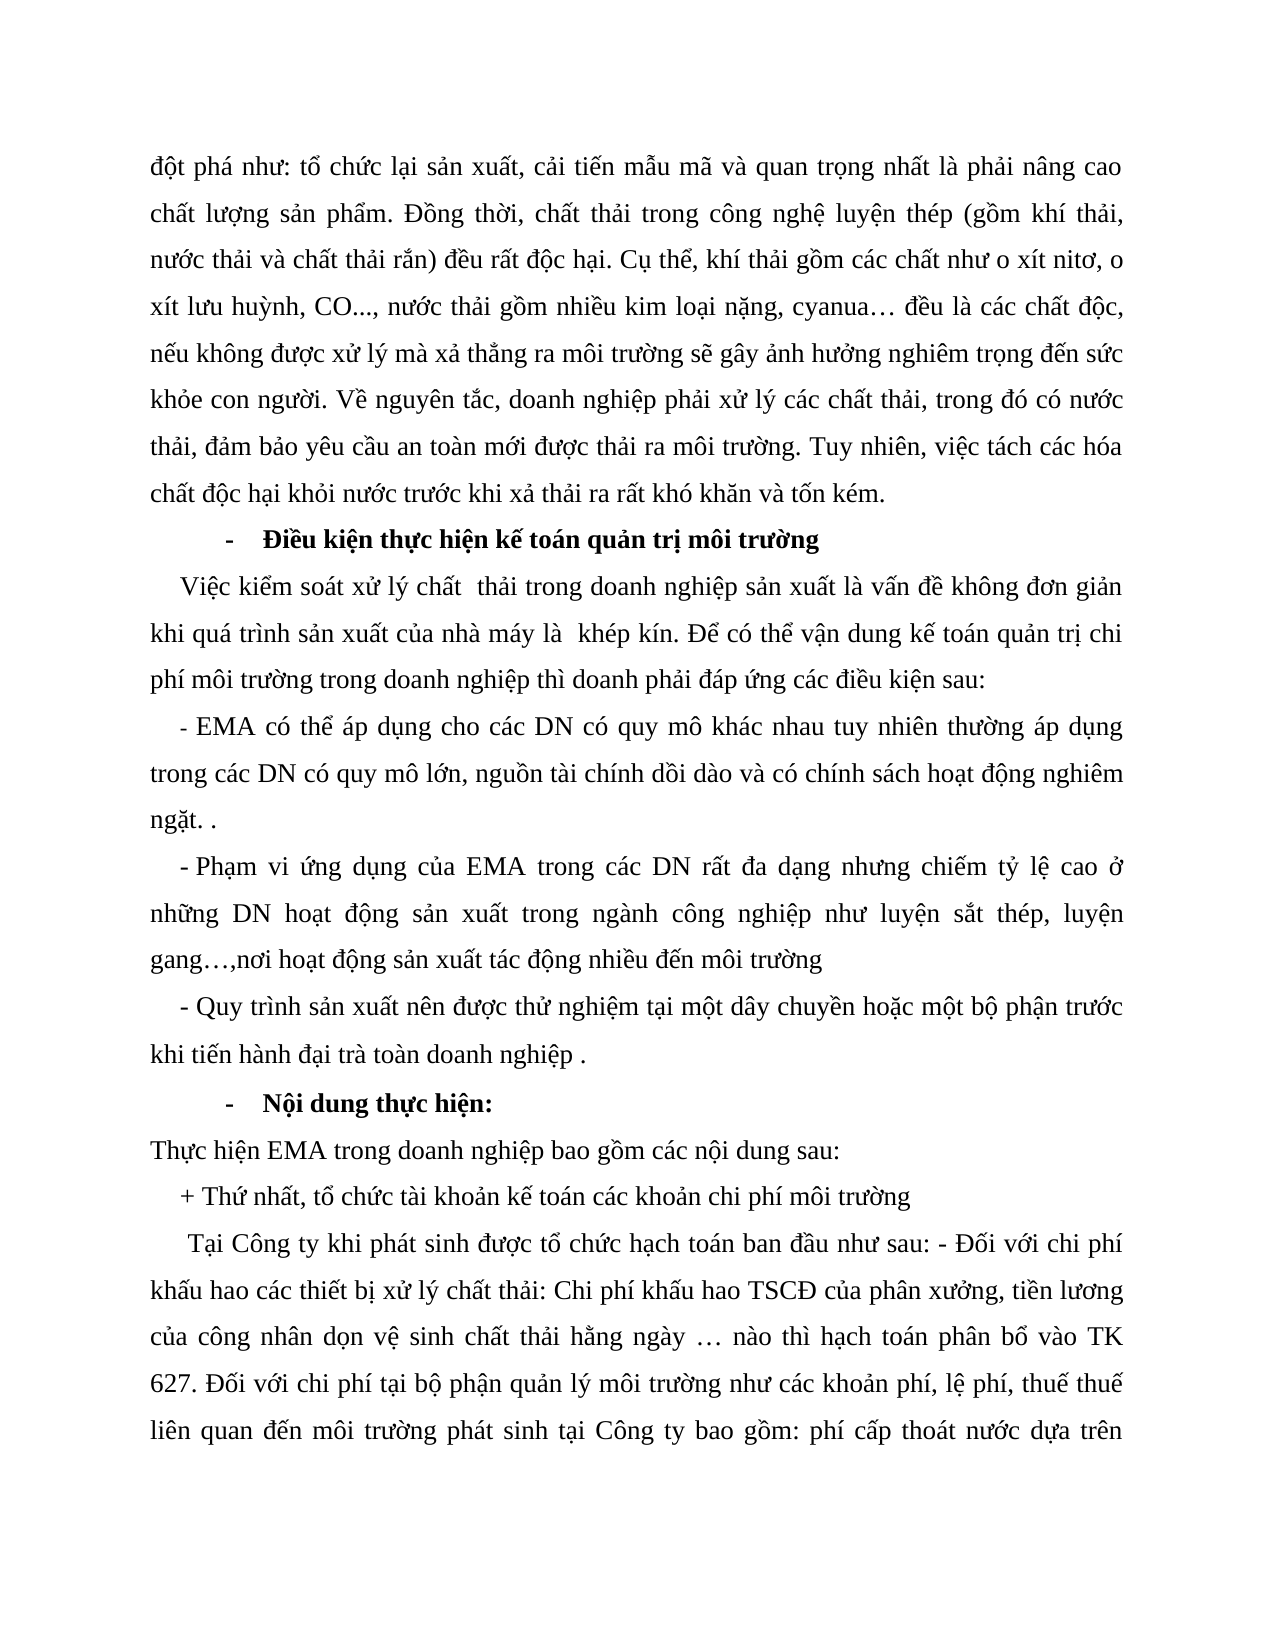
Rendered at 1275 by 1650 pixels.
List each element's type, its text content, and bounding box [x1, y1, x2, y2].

list Nội dung thực hiện: [225, 1087, 1125, 1118]
text Việc kiểm soát xử lý chất thải trong doanh nghiệp sản xuất là vấn đề không đơn giản khi quá trình sản xuất của nhà máy là khép kín. Để có thể vận dung kế toán quản trị chi phí môi trường trong doanh nghiệp thì doanh phải đáp ứng các điều kiện sau: [150, 570, 1125, 694]
text - EMA có thể áp dụng cho các DN có quy mô khác nhau tuy nhiên thường áp dụng trong các DN có quy mô lớn, nguồn tài chính dồi dào và có chính sách hoạt động nghiêm ngặt. . [150, 710, 1125, 834]
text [150, 150, 1125, 508]
list Điều kiện thực hiện kế toán quản trị môi trường [225, 523, 1125, 554]
text + Thứ nhất, tổ chức tài khoản kế toán các khoản chi phí môi trường [150, 1180, 1125, 1212]
text Thực hiện EMA trong doanh nghiệp bao gồm các nội dung sau: [150, 1134, 1125, 1165]
text - Quy trình sản xuất nên được thử nghiệm tại một dây chuyền hoặc một bộ phận trước khi tiến hành đại trà toàn doanh nghiệp . [150, 990, 1125, 1071]
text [150, 1227, 1125, 1445]
text - Phạm vi ứng dụng của EMA trong các DN rất đa dạng nhưng chiếm tỷ lệ cao ở những DN hoạt động sản xuất trong ngành công nghiệp như luyện sắt thép, luyện gang…,nơi hoạt động sản xuất tác động nhiều đến môi trường [150, 850, 1125, 974]
